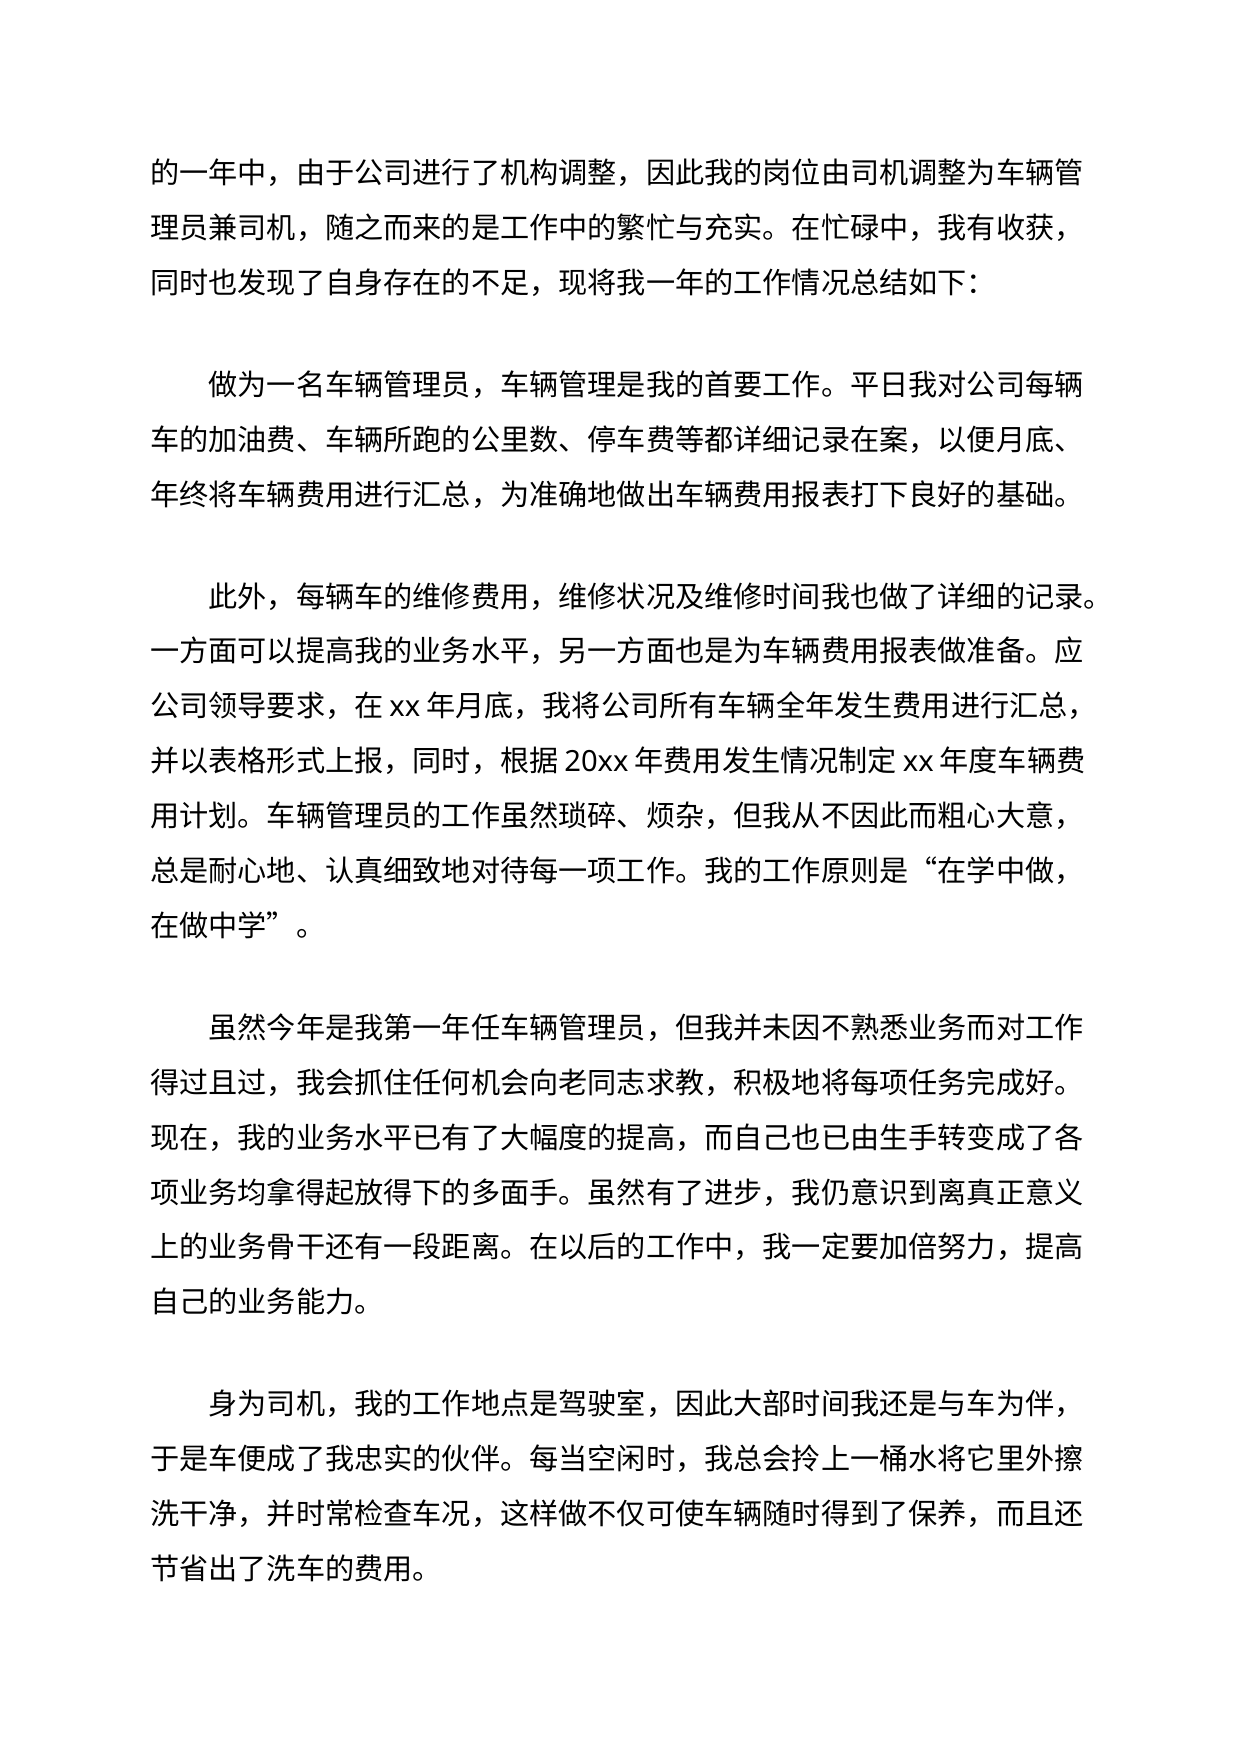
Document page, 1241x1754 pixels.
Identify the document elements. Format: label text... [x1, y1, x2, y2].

text 此外，每辆车的维修费用，维修状况及维修时间我也做了详细的记录。一方面可以提高我的业务水平，另一方面也是为车辆费用报表做准备。应公司领导要求，在xx年月底，我将公司所有车辆全年发生费用进行汇总，并以表格形式上报，同时，根据20xx年费用发生情况制定xx年度车辆费用计划。车辆管理员的工作虽然琐碎、烦杂，但我从不因此而粗心大意，总是耐心地、认真细致地对待每一项工作。我的工作原则是“在学中做，在做中学”。 [150, 573, 1090, 945]
text 做为一名车辆管理员，车辆管理是我的首要工作。平日我对公司每辆车的加油费、车辆所跑的公里数、停车费等都详细记录在案，以便月底、年终将车辆费用进行汇总，为准确地做出车辆费用报表打下良好的基础。 [150, 362, 1090, 514]
text 虽然今年是我第一年任车辆管理员，但我并未因不熟悉业务而对工作得过且过，我会抓住任何机会向老同志求教，积极地将每项任务完成好。现在，我的业务水平已有了大幅度的提高，而自己也已由生手转变成了各项业务均拿得起放得下的多面手。虽然有了进步，我仍意识到离真正意义上的业务骨干还有一段距离。在以后的工作中，我一定要加倍努力，提高自己的业务能力。 [150, 1004, 1090, 1321]
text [150, 150, 1090, 302]
text 身为司机，我的工作地点是驾驶室，因此大部时间我还是与车为伴，于是车便成了我忠实的伙伴。每当空闲时，我总会拎上一桶水将它里外擦洗干净，并时常检查车况，这样做不仅可使车辆随时得到了保养，而且还节省出了洗车的费用。 [150, 1381, 1090, 1588]
